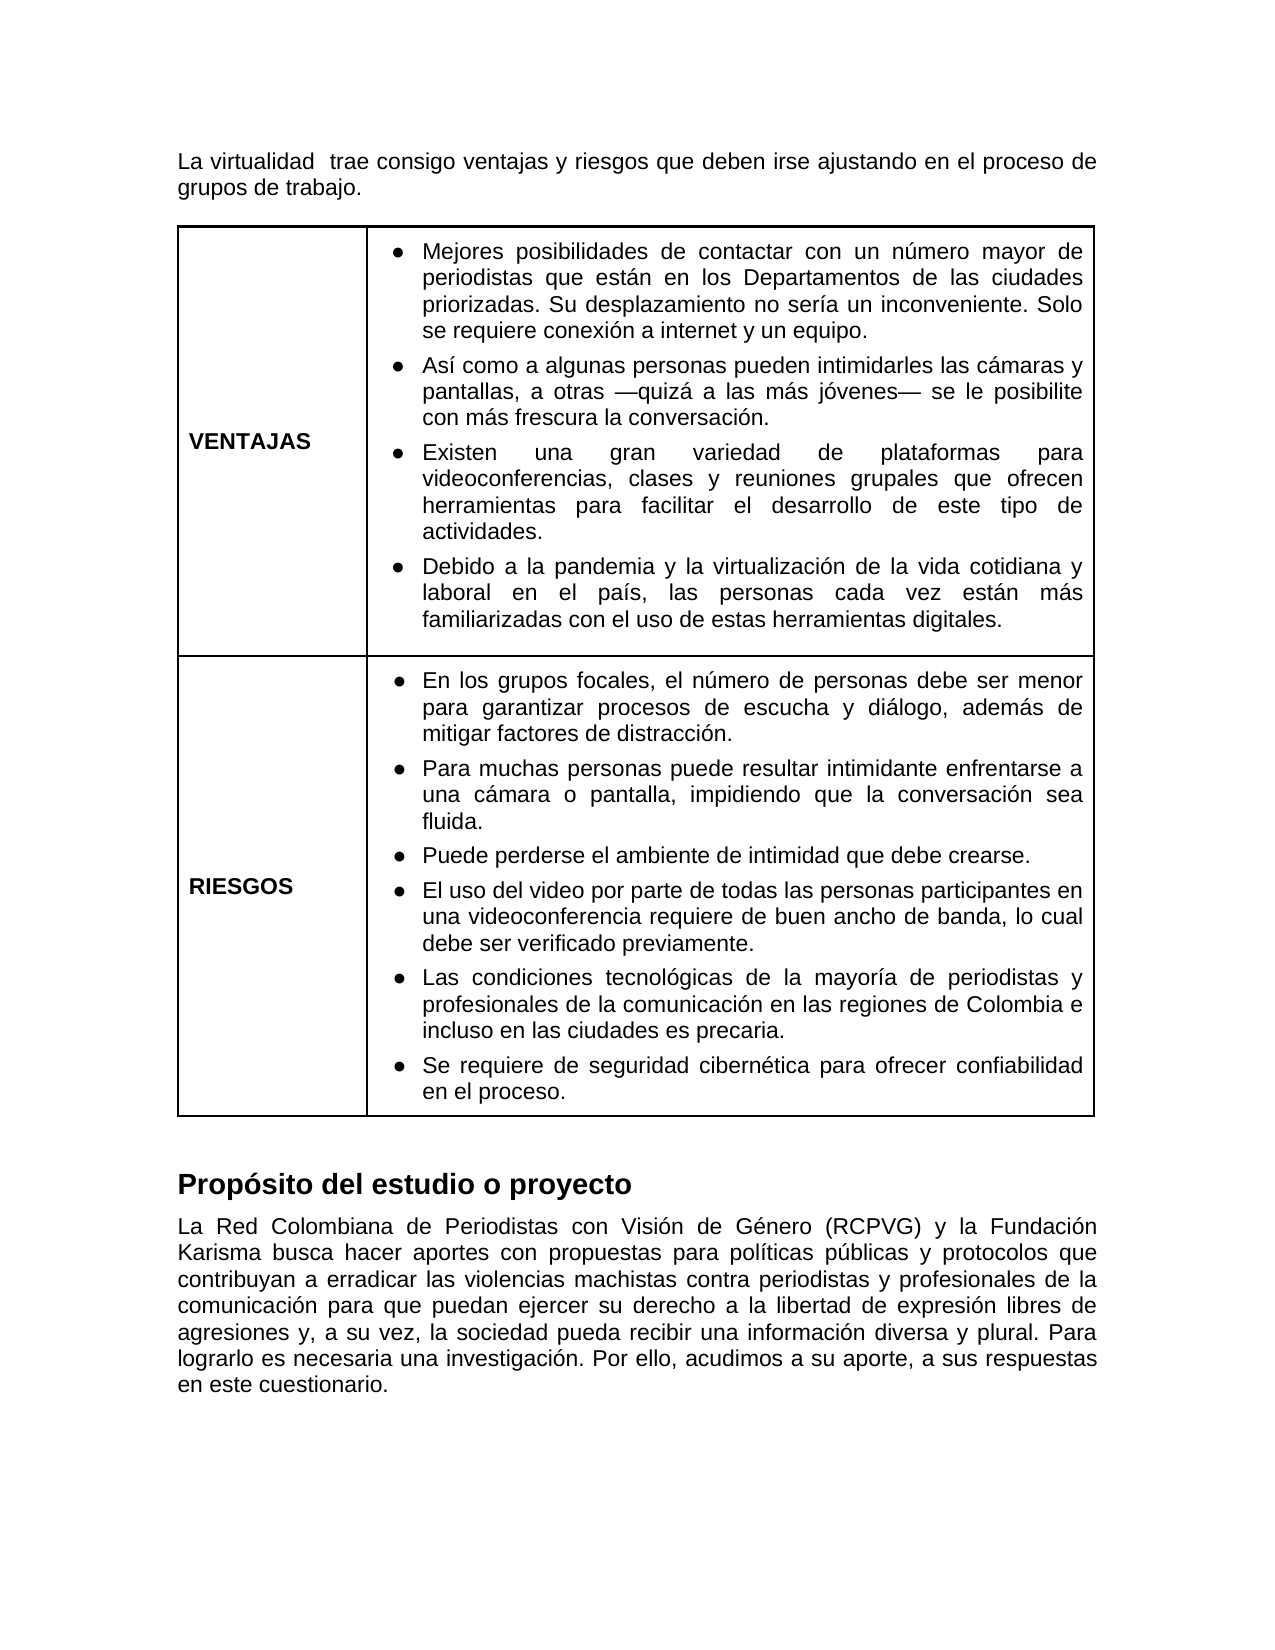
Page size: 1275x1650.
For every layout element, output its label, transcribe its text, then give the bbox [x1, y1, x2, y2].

table_header Mejores posibilidades de contactar con un número mayor de periodistas que están en los Departamentos de las ciudades priorizadas. Su desplazamiento no sería un inconveniente. Solo se requiere conexión a internet y un equipo. Así como a algunas personas pueden intimidarles las cámaras y pantallas, a otras —quizá a las más jóvenes— se le posibilite con más frescura la conversación. Existen una gran variedad de plataformas para videoconferencias, clases y reuniones grupales que ofrecen herramientas para facilitar el desarrollo de este tipo de actividades. Debido a la pandemia y la virtualización de la vida cotidiana y laboral en el país, las personas cada vez están más familiarizadas con el uso de estas herramientas digitales. [368, 228, 1093, 655]
table_cell RIESGOS [179, 657, 366, 1115]
table_header VENTAJAS [179, 228, 366, 655]
table_cell En los grupos focales, el número de personas debe ser menor para garantizar procesos de escucha y diálogo, además de mitigar factores de distracción. Para muchas personas puede resultar intimidante enfrentarse a una cámara o pantalla, impidiendo que la conversación sea fluida. Puede perderse el ambiente de intimidad que debe crearse. El uso del video por parte de todas las personas participantes en una videoconferencia requiere de buen ancho de banda, lo cual debe ser verificado previamente. Las condiciones tecnológicas de la mayoría de periodistas y profesionales de la comunicación en las regiones de Colombia e incluso en las ciudades es precaria. Se requiere de seguridad cibernética para ofrecer confiabilidad en el proceso. [368, 657, 1093, 1115]
subtitle Propósito del estudio o proyecto [177, 1167, 1098, 1201]
text La Red Colombiana de Periodistas con Visión de Género (RCPVG) y la Fundación Karisma busca hacer aportes con propuestas para políticas públicas y protocolos que contribuyan a erradicar las violencias machistas contra periodistas y profesionales de la comunicación para que puedan ejercer su derecho a la libertad de expresión libres de agresiones y, a su vez, la sociedad pueda recibir una información diversa y plural. Para lograrlo es necesaria una investigación. Por ello, acudimos a su aporte, a sus respuestas en este cuestionario. [177, 1213, 1098, 1397]
text La virtualidad trae consigo ventajas y riesgos que deben irse ajustando en el proceso de grupos de trabajo. [177, 148, 1098, 200]
